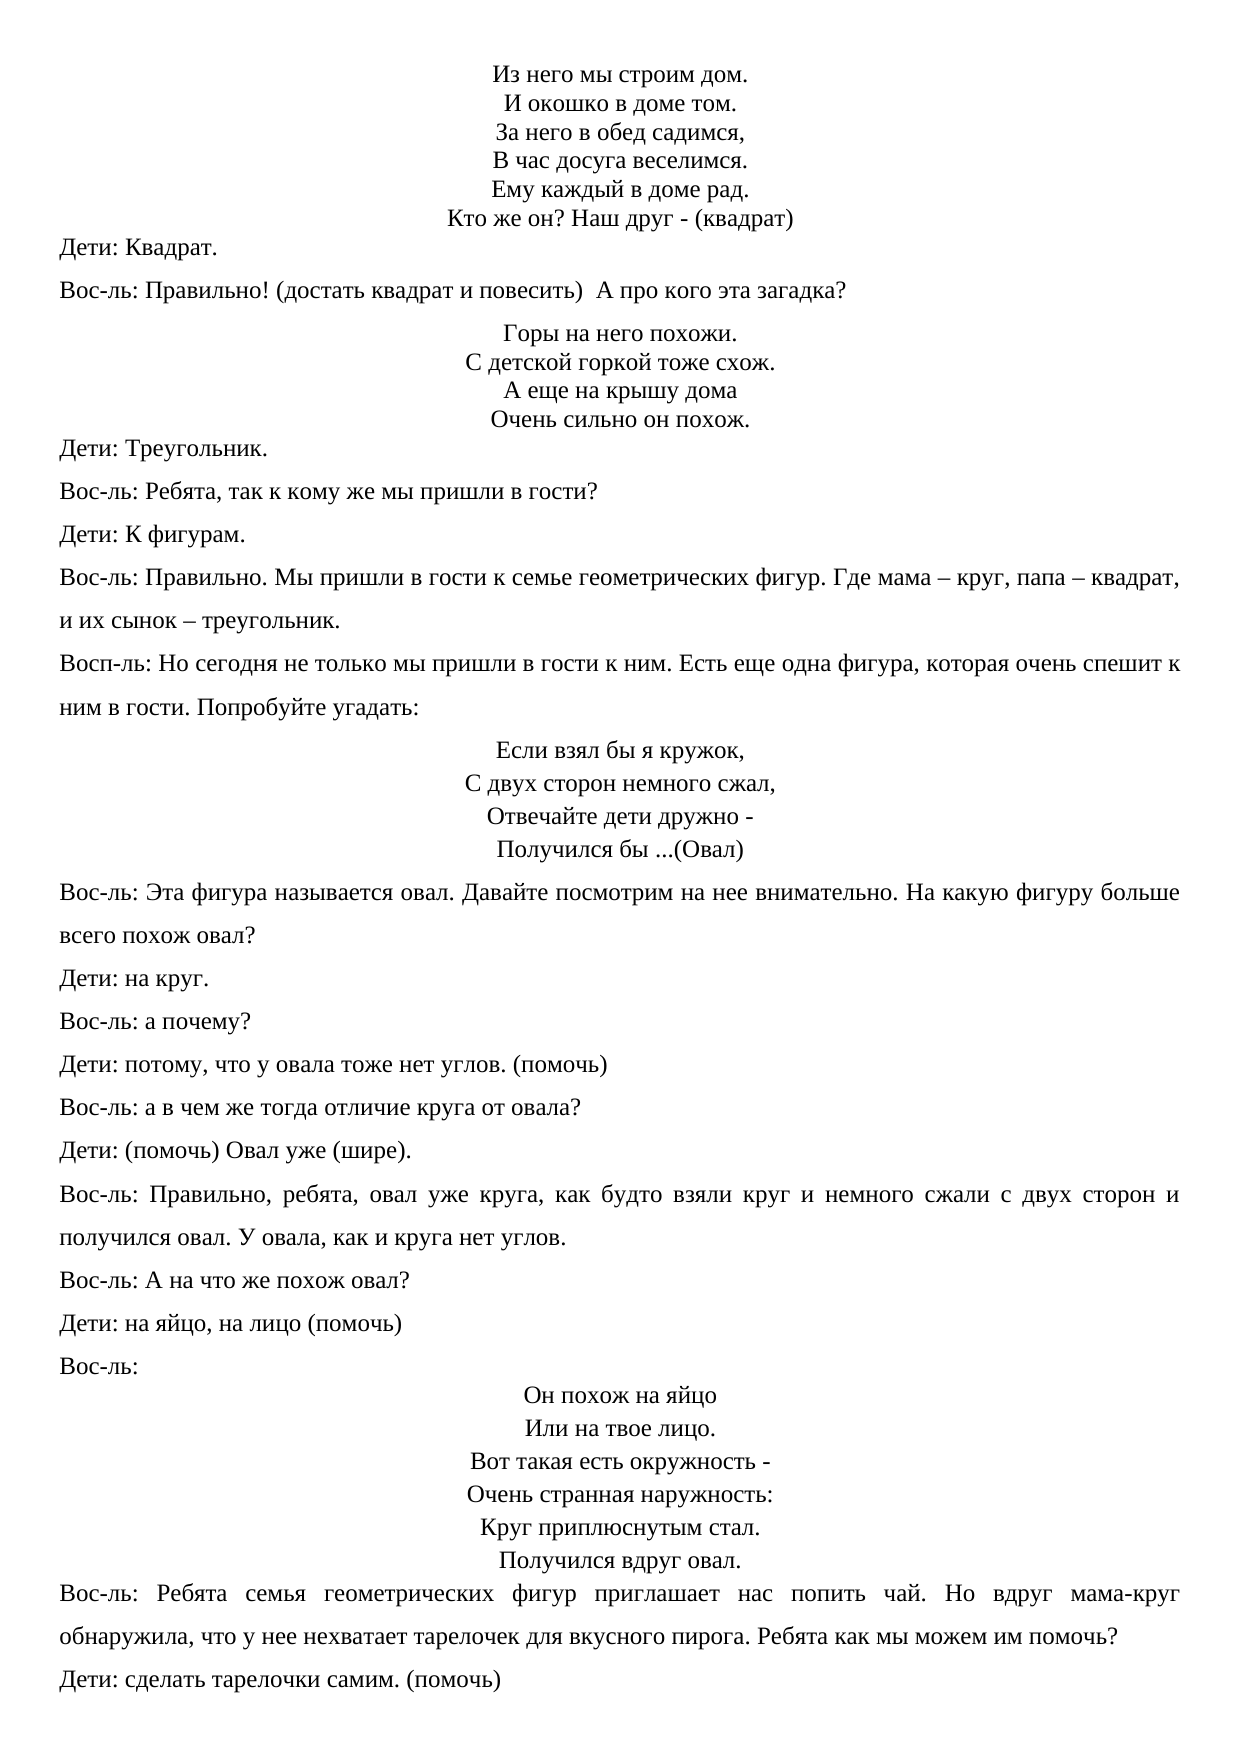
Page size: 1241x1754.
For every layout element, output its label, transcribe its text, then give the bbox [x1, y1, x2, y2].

text Кто же он? Наш друг - (квадрат) [59, 203, 1181, 232]
text Дети: Треугольник. [59, 433, 1181, 462]
text Вос-ль: Правильно. Мы пришли в гости к семье геометрических фигур. Где мама – круг, папа – квадрат, и их сынок – треугольник. [59, 562, 1181, 634]
text Дети: К фигурам. [59, 519, 1181, 548]
text Дети: на яйцо, на лицо (помочь) [59, 1308, 1181, 1337]
text Из него мы строим дом. [59, 59, 1181, 88]
text С детской горкой тоже схож. [59, 347, 1181, 375]
text Очень сильно он похож. [59, 404, 1181, 433]
text Дети: Квадрат. [59, 232, 1181, 260]
text Дети: потому, что у овала тоже нет углов. (помочь) [59, 1049, 1181, 1078]
text Получился бы ...(Овал) [59, 834, 1181, 862]
text Вос-ль: а в чем же тогда отличие круга от овала? [59, 1092, 1181, 1121]
text За него в обед садимся, [59, 117, 1181, 145]
text Восп-ль: Но сегодня не только мы пришли в гости к ним. Есть еще одна фигура, которая очень спешит к ним в гости. Попробуйте угадать: [59, 648, 1181, 720]
text Очень странная наружность: [59, 1479, 1181, 1508]
text Или на твое лицо. [59, 1413, 1181, 1442]
text Дети: на круг. [59, 963, 1181, 992]
text Ему каждый в доме рад. [59, 174, 1181, 203]
text Дети: (помочь) Овал уже (шире). [59, 1136, 1181, 1164]
text Он похож на яйцо [59, 1380, 1181, 1409]
text Вос-ль: Правильно, ребята, овал уже круга, как будто взяли круг и немного сжали с двух сторон и получился овал. У овала, как и круга нет углов. [59, 1179, 1181, 1251]
text А еще на крышу дома [59, 375, 1181, 404]
text С двух сторон немного сжал, [59, 768, 1181, 796]
text Вос-ль: Ребята, так к кому же мы пришли в гости? [59, 476, 1181, 505]
text Получился вдруг овал. [59, 1545, 1181, 1574]
text Горы на него похожи. [59, 318, 1181, 347]
text Вос-ль: А на что же похож овал? [59, 1265, 1181, 1294]
text Вот такая есть окружность - [59, 1446, 1181, 1475]
text Вос-ль: [59, 1351, 1181, 1380]
text Отвечайте дети дружно - [59, 801, 1181, 829]
text Вос-ль: Ребята семья геометрических фигур приглашает нас попить чай. Но вдруг мама-круг обнаружила, что у нее нехватает тарелочек для вкусного пирога. Ребята как мы можем им помочь? [59, 1578, 1181, 1650]
text Если взял бы я кружок, [59, 735, 1181, 763]
text Вос-ль: а почему? [59, 1006, 1181, 1035]
text Круг приплюснутым стал. [59, 1512, 1181, 1541]
text Вос-ль: Эта фигура называется овал. Давайте посмотрим на нее внимательно. На какую фигуру больше всего похож овал? [59, 877, 1181, 949]
text Вос-ль: Правильно! (достать квадрат и повесить) А про кого эта загадка? [59, 275, 1181, 303]
text И окошко в доме том. [59, 88, 1181, 117]
text В час досуга веселимся. [59, 145, 1181, 174]
text Дети: сделать тарелочки самим. (помочь) [59, 1664, 1181, 1693]
